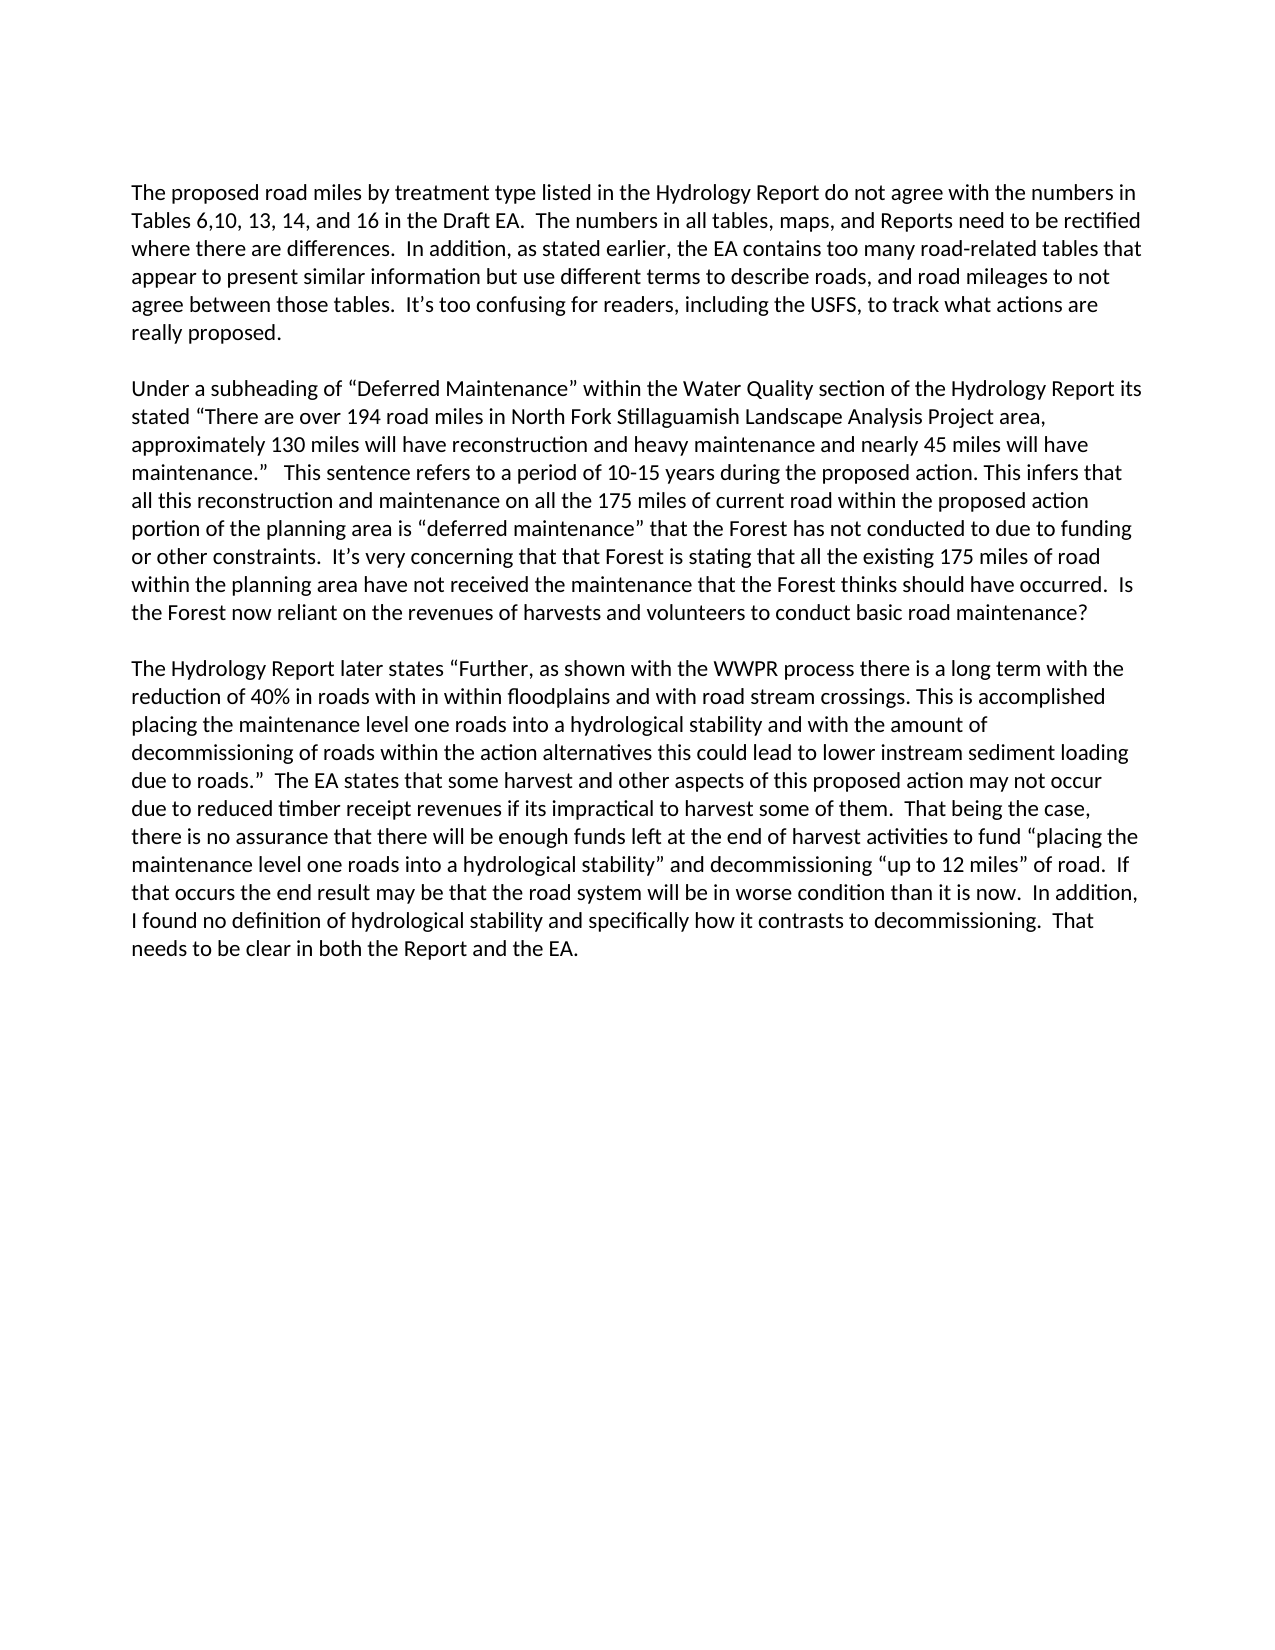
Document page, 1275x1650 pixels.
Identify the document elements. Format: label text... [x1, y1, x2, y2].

text The Hydrology Report later states “Further, as shown with the WWPR process there is a long term with the reduction of 40% in roads with in within floodplains and with road stream crossings. This is accomplished placing the maintenance level one roads into a hydrological stability and with the amount of decommissioning of roads within the action alternatives this could lead to lower instream sediment loading due to roads.” The EA states that some harvest and other aspects of this proposed action may not occur due to reduced timber receipt revenues if its impractical to harvest some of them. That being the case, there is no assurance that there will be enough funds left at the end of harvest activities to fund “placing the maintenance level one roads into a hydrological stability” and decommissioning “up to 12 miles” of road. If that occurs the end result may be that the road system will be in worse condition than it is now. In addition, I found no definition of hydrological stability and specifically how it contrasts to decommissioning. That needs to be clear in both the Report and the EA. [131, 654, 1144, 963]
text Under a subheading of “Deferred Maintenance” within the Water Quality section of the Hydrology Report its stated “There are over 194 road miles in North Fork Stillaguamish Landscape Analysis Project area, approximately 130 miles will have reconstruction and heavy maintenance and nearly 45 miles will have maintenance.” This sentence refers to a period of 10-15 years during the proposed action. This infers that all this reconstruction and maintenance on all the 175 miles of current road within the proposed action portion of the planning area is “deferred maintenance” that the Forest has not conducted to due to funding or other constraints. It’s very concerning that that Forest is stating that all the existing 175 miles of road within the planning area have not received the maintenance that the Forest thinks should have occurred. Is the Forest now reliant on the revenues of harvests and volunteers to conduct basic road maintenance? [131, 374, 1144, 626]
text The proposed road miles by treatment type listed in the Hydrology Report do not agree with the numbers in Tables 6,10, 13, 14, and 16 in the Draft EA. The numbers in all tables, maps, and Reports need to be rectified where there are differences. In addition, as stated earlier, the EA contains too many road-related tables that appear to present similar information but use different terms to describe roads, and road mileages to not agree between those tables. It’s too confusing for readers, including the USFS, to track what actions are really proposed. [131, 178, 1144, 346]
